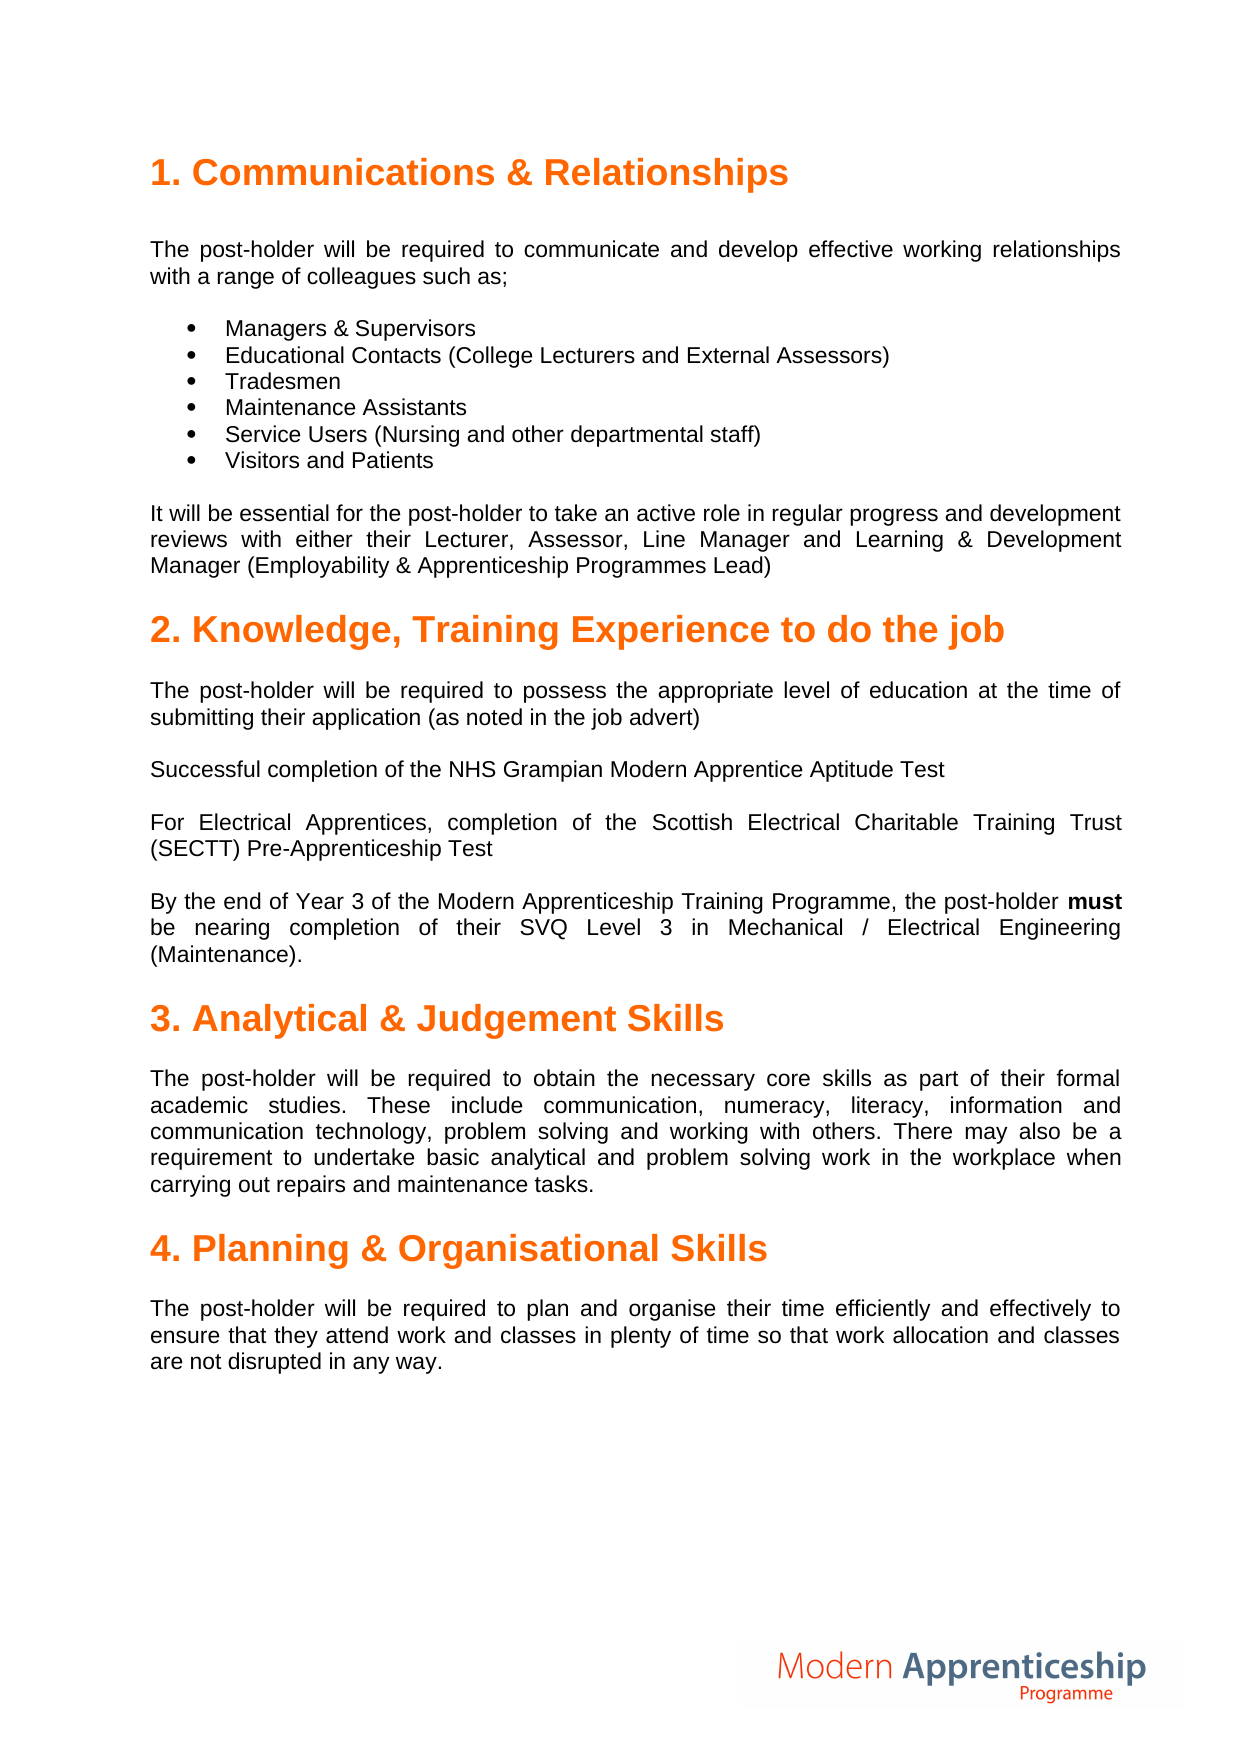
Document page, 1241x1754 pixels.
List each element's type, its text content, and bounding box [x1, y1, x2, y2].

text 3. Analytical & Judgement Skills [150, 996, 1122, 1039]
list Visitors and Patients [187, 447, 1122, 473]
list Maintenance Assistants [187, 394, 1122, 421]
text Successful completion of the NHS Grampian Modern Apprentice Aptitude Test [150, 756, 1122, 782]
text 4. Planning & Organisational Skills [150, 1226, 1122, 1269]
list Service Users (Nursing and other departmental staff) [187, 421, 1122, 447]
list Educational Contacts (College Lecturers and External Assessors) [187, 342, 1122, 368]
text The post-holder will be required to plan and organise their time efficiently and effectively to ensure that they attend work and classes in plenty of time so that work allocation and classes are not disrupted in any way. [150, 1295, 1122, 1374]
text The post-holder will be required to communicate and develop effective working relationships with a range of colleagues such as; [150, 236, 1122, 289]
text 1. Communications & Relationships [150, 150, 1122, 193]
text For Electrical Apprentices, completion of the Scottish Electrical Charitable Training Trust (SECTT) Pre-Apprenticeship Test [150, 809, 1122, 862]
list Tradesmen [187, 368, 1122, 394]
picture [737, 1640, 1186, 1708]
text 2. Knowledge, Training Experience to do the job [150, 608, 1122, 651]
text By the end of Year 3 of the Modern Apprenticeship Training Programme, the post-holder must be nearing completion of their SVQ Level 3 in Mechanical / Electrical Engineering (Maintenance). [150, 888, 1122, 967]
text The post-holder will be required to possess the appropriate level of education at the time of submitting their application (as noted in the job advert) [150, 677, 1122, 730]
text The post-holder will be required to obtain the necessary core skills as part of their formal academic studies. These include communication, numeracy, literacy, information and communication technology, problem solving and working with others. There may also be a requirement to undertake basic analytical and problem solving work in the workplace when carrying out repairs and maintenance tasks. [150, 1065, 1122, 1197]
list Managers & Supervisors [187, 315, 1122, 342]
text It will be essential for the post-holder to take an active role in regular progress and development reviews with either their Lecturer, Assessor, Line Manager and Learning & Development Manager (Employability & Apprenticeship Programmes Lead) [150, 500, 1122, 579]
